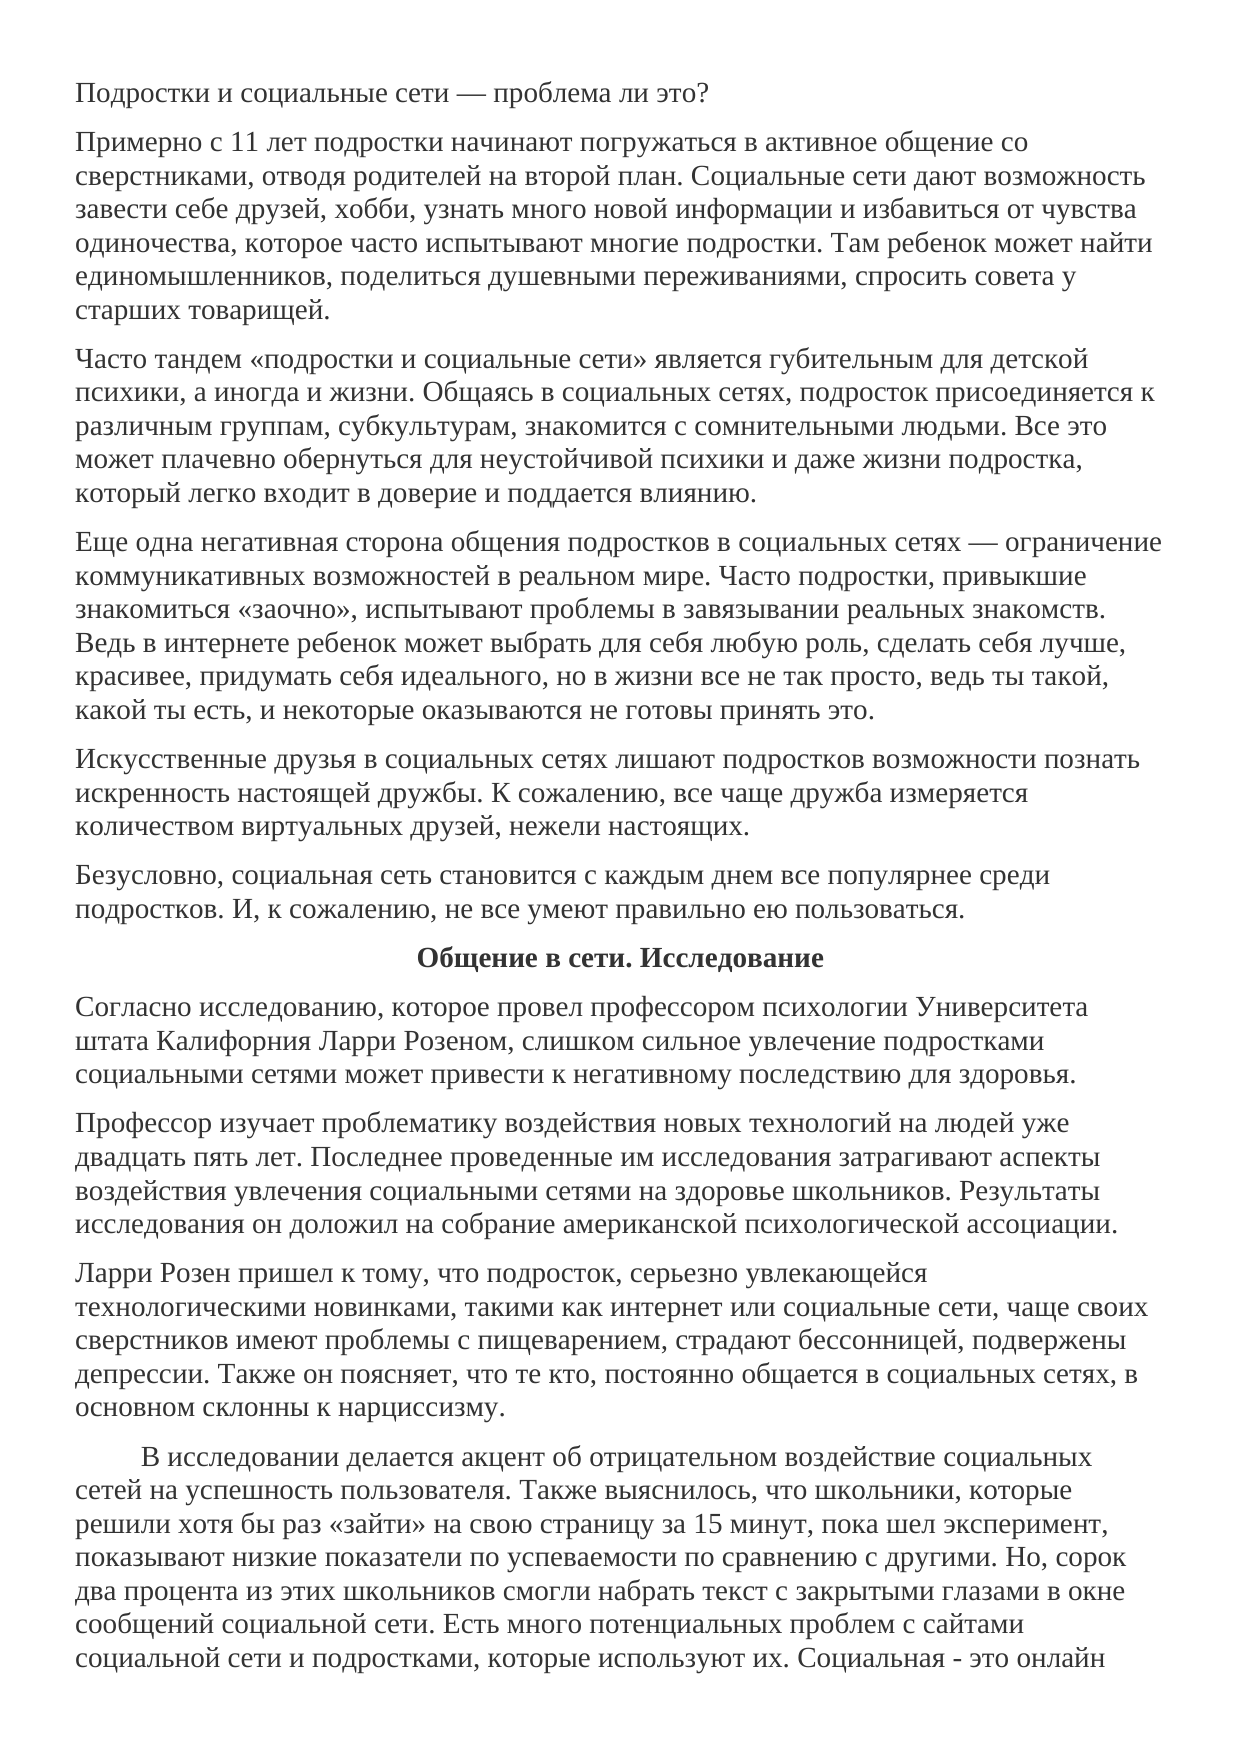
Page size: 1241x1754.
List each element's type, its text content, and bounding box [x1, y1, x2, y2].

text Еще одна негативная сторона общения подростков в социальных сетях — ограничение коммуникативных возможностей в реальном мире. Часто подростки, привыкшие знакомиться «заочно», испытывают проблемы в завязывании реальных знакомств. Ведь в интернете ребенок может выбрать для себя любую роль, сделать себя лучше, красивее, придумать себя идеального, но в жизни все не так просто, ведь ты такой, какой ты есть, и некоторые оказываются не готовы принять это. [75, 524, 1165, 726]
text Безусловно, социальная сеть становится с каждым днем все популярнее среди подростков. И, к сожалению, не все умеют правильно ею пользоваться. [75, 857, 1165, 924]
text Примерно с 11 лет подростки начинают погружаться в активное общение со сверстниками, отводя родителей на второй план. Социальные сети дают возможность завести себе друзей, хобби, узнать много новой информации и избавиться от чувства одиночества, которое часто испытывают многие подростки. Там ребенок может найти единомышленников, поделиться душевными переживаниями, спросить совета у старших товарищей. [75, 124, 1165, 325]
text Часто тандем «подростки и социальные сети» является губительным для детской психики, а иногда и жизни. Общаясь в социальных сетях, подросток присоединяется к различным группам, субкультурам, знакомится с сомнительными людьми. Все это может плачевно обернуться для неустойчивой психики и даже жизни подростка, который легко входит в доверие и поддается влиянию. [75, 341, 1165, 509]
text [75, 1439, 1165, 1673]
text Подростки и социальные сети — проблема ли это? [75, 75, 1165, 108]
text Профессор изучает проблематику воздействия новых технологий на людей уже двадцать пять лет. Последнее проведенные им исследования затрагивают аспекты воздействия увлечения социальными сетями на здоровье школьников. Результаты исследования он доложил на собрание американской психологической ассоциации. [75, 1106, 1165, 1240]
text Искусственные друзья в социальных сетях лишают подростков возможности познать искренность настоящей дружбы. К сожалению, все чаще дружба измеряется количеством виртуальных друзей, нежели настоящих. [75, 741, 1165, 842]
text Ларри Розен пришел к тому, что подросток, серьезно увлекающейся технологическими новинками, такими как интернет или социальные сети, чаще своих сверстников имеют проблемы с пищеварением, страдают бессонницей, подвержены депрессии. Также он поясняет, что те кто, постоянно общается в социальных сетях, в основном склонны к нарциссизму. [75, 1255, 1165, 1423]
text Согласно исследованию, которое провел профессором психологии Университета штата Калифорния Ларри Розеном, слишком сильное увлечение подростками социальными сетями может привести к негативному последствию для здоровья. [75, 989, 1165, 1090]
text Общение в сети. Исследование [75, 940, 1165, 974]
